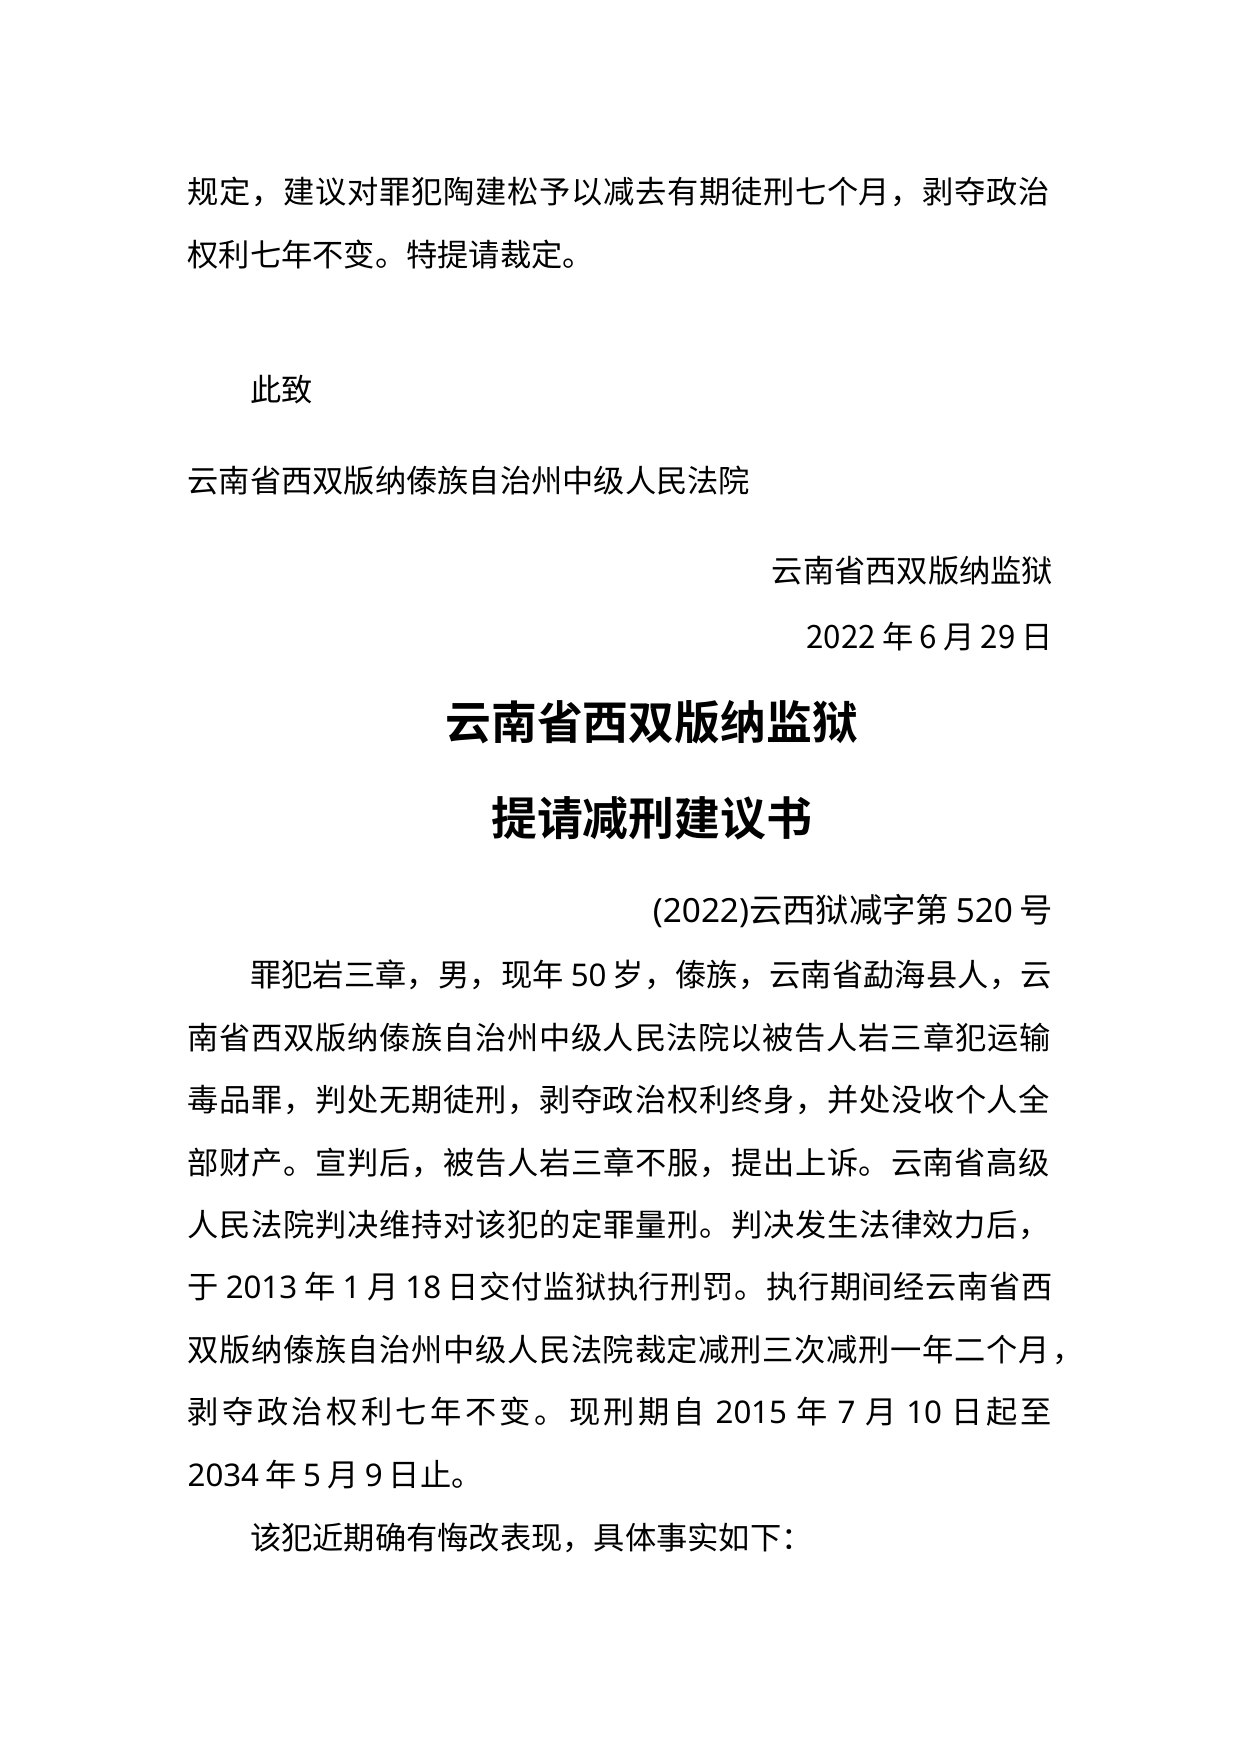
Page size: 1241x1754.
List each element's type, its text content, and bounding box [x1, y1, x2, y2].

text 云南省西双版纳监狱 [187, 546, 1053, 591]
text 该犯近期确有悔改表现，具体事实如下： [187, 1496, 1053, 1558]
text 云南省西双版纳傣族自治州中级人民法院 [187, 456, 1053, 501]
text 提请减刑建议书 [187, 782, 1053, 848]
text 2022年6月29日 [187, 591, 1053, 657]
text 云南省西双版纳监狱 [187, 687, 1053, 753]
text (2022)云西狱减字第520号 [187, 881, 1053, 933]
text 罪犯岩三章，男，现年50岁，傣族，云南省勐海县人，云南省西双版纳傣族自治州中级人民法院以被告人岩三章犯运输毒品罪，判处无期徒刑，剥夺政治权利终身，并处没收个人全部财产。宣判后，被告人岩三章不服，提出上诉。云南省高级人民法院判决维持对该犯的定罪量刑。判决发生法律效力后，于2013年1月18日交付监狱执行刑罚。执行期间经云南省西双版纳傣族自治州中级人民法院裁定减刑三次减刑一年二个月，剥夺政治权利七年不变。现刑期自2015年7月10日起至2034年5月9日止。 [187, 933, 1053, 1496]
text 此致 [187, 365, 1053, 411]
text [187, 150, 1053, 275]
